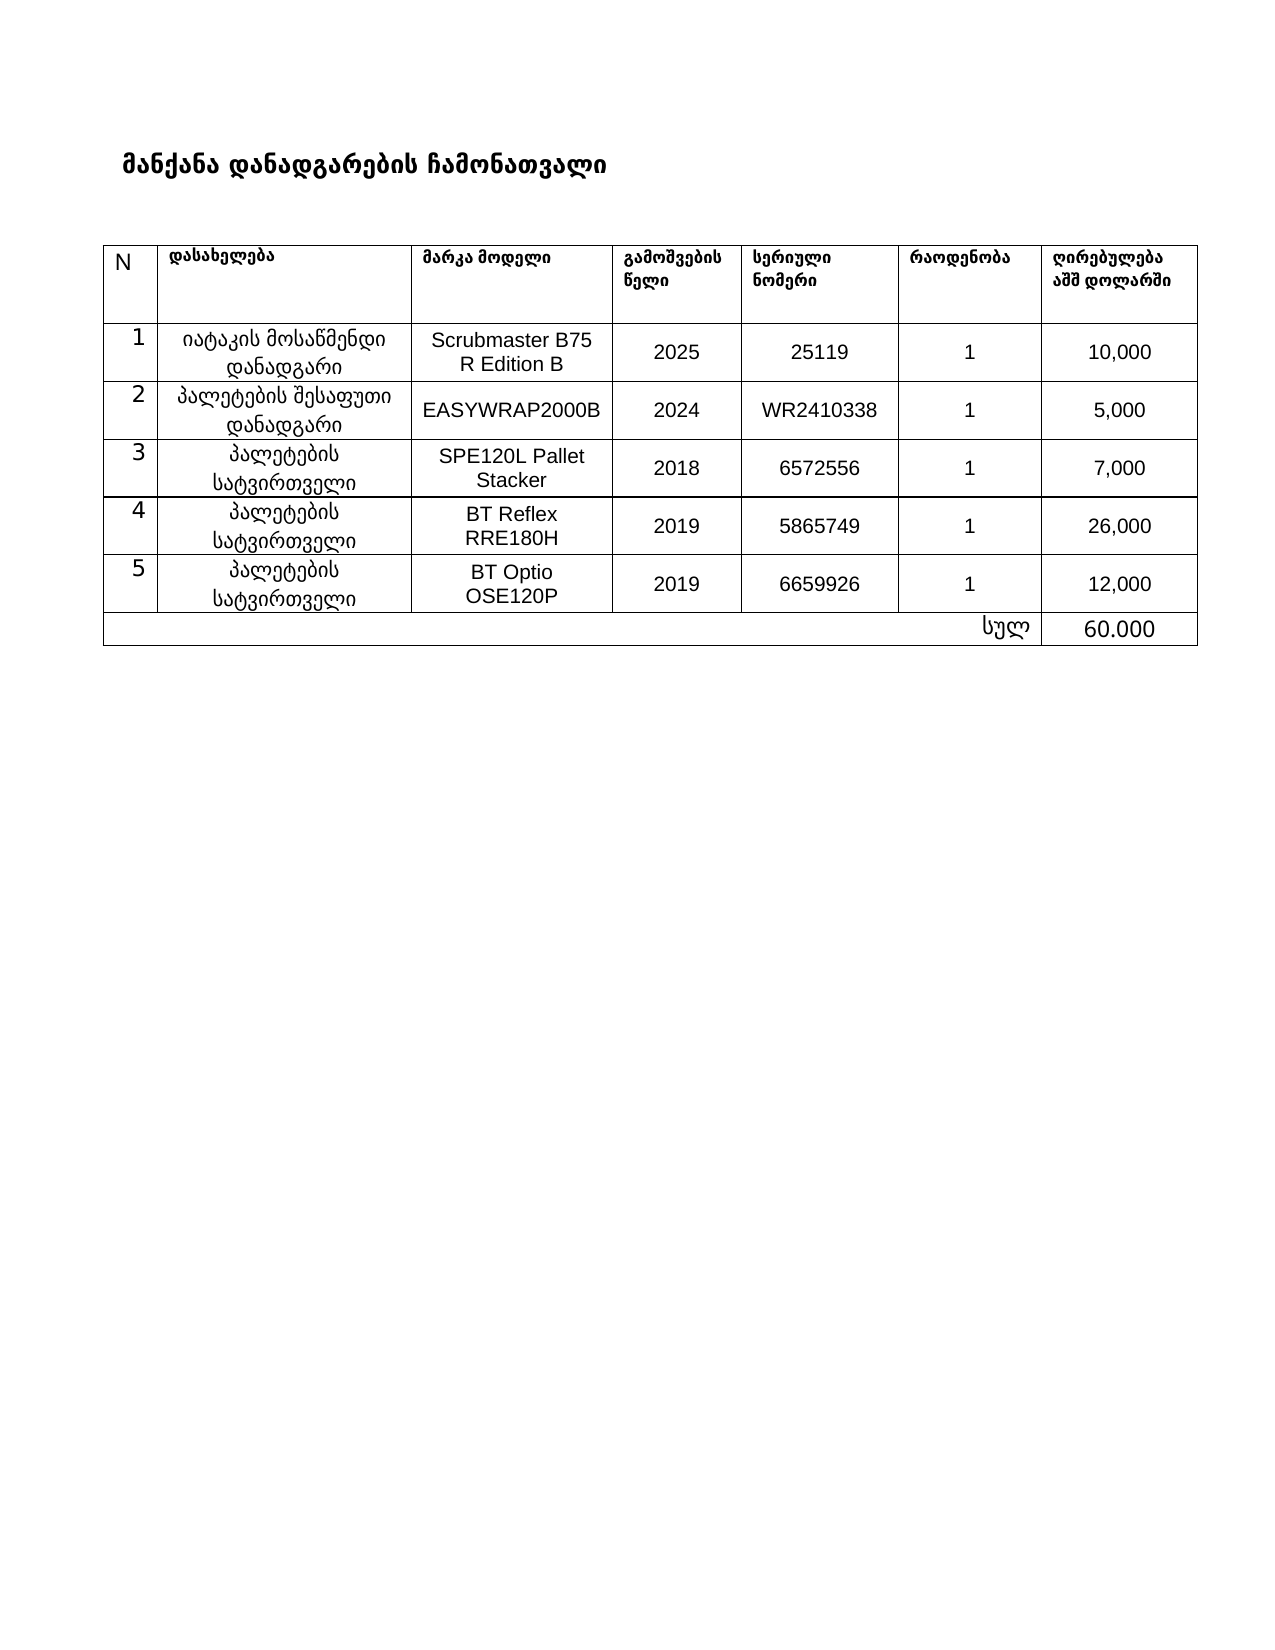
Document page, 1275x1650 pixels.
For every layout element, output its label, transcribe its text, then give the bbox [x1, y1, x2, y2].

table_cell იატაკის მოსაწმენდი დანადგარი [158, 324, 411, 381]
table_cell 6572556 [742, 440, 898, 496]
table_cell 3 [104, 440, 157, 496]
table_header N [104, 246, 157, 323]
table_cell 1 [899, 440, 1041, 496]
table_cell 5865749 [742, 498, 898, 554]
table_cell 26,000 [1042, 498, 1197, 554]
table_cell 10,000 [1042, 324, 1197, 381]
table_cell 2024 [613, 382, 741, 438]
table_cell 2019 [613, 555, 741, 612]
table_cell 60.000 [1042, 613, 1197, 644]
table_cell 1 [899, 382, 1041, 438]
table_cell 5 [104, 555, 157, 612]
table_cell 7,000 [1042, 440, 1197, 496]
table_header გამოშვების წელი [613, 246, 741, 323]
table_cell პალეტების შესაფუთი დანადგარი [158, 382, 411, 438]
table_cell BT Reflex RRE180H [412, 498, 612, 554]
table_cell 1 [899, 324, 1041, 381]
table_cell 12,000 [1042, 555, 1197, 612]
table_header ღირებულება აშშ დოლარში [1042, 246, 1197, 323]
table_cell Scrubmaster B75 R Edition B [412, 324, 612, 381]
table_cell 1 [899, 555, 1041, 612]
table_cell 2019 [613, 498, 741, 554]
table_cell EASYWRAP2000B [412, 382, 612, 438]
table_header მარკა მოდელი [412, 246, 612, 323]
table_cell პალეტების სატვირთველი [158, 498, 411, 554]
table_cell პალეტების სატვირთველი [158, 440, 411, 496]
table_cell 2018 [613, 440, 741, 496]
table_cell 1 [104, 324, 157, 381]
table_cell 25119 [742, 324, 898, 381]
text მანქანა დანადგარების ჩამონათვალი [122, 150, 1125, 179]
table_cell პალეტების სატვირთველი [158, 555, 411, 612]
table_cell 5,000 [1042, 382, 1197, 438]
table_cell 1 [899, 498, 1041, 554]
table_cell 2 [104, 382, 157, 438]
table_cell WR2410338 [742, 382, 898, 438]
table_header რაოდენობა [899, 246, 1041, 323]
table_cell BT Optio OSE120P [412, 555, 612, 612]
table_cell 2025 [613, 324, 741, 381]
table_header დასახელება [158, 246, 411, 323]
table_cell SPE120L Pallet Stacker [412, 440, 612, 496]
table_cell 6659926 [742, 555, 898, 612]
table_cell სულ [104, 613, 1041, 644]
table_cell 4 [104, 498, 157, 554]
table_header სერიული ნომერი [742, 246, 898, 323]
